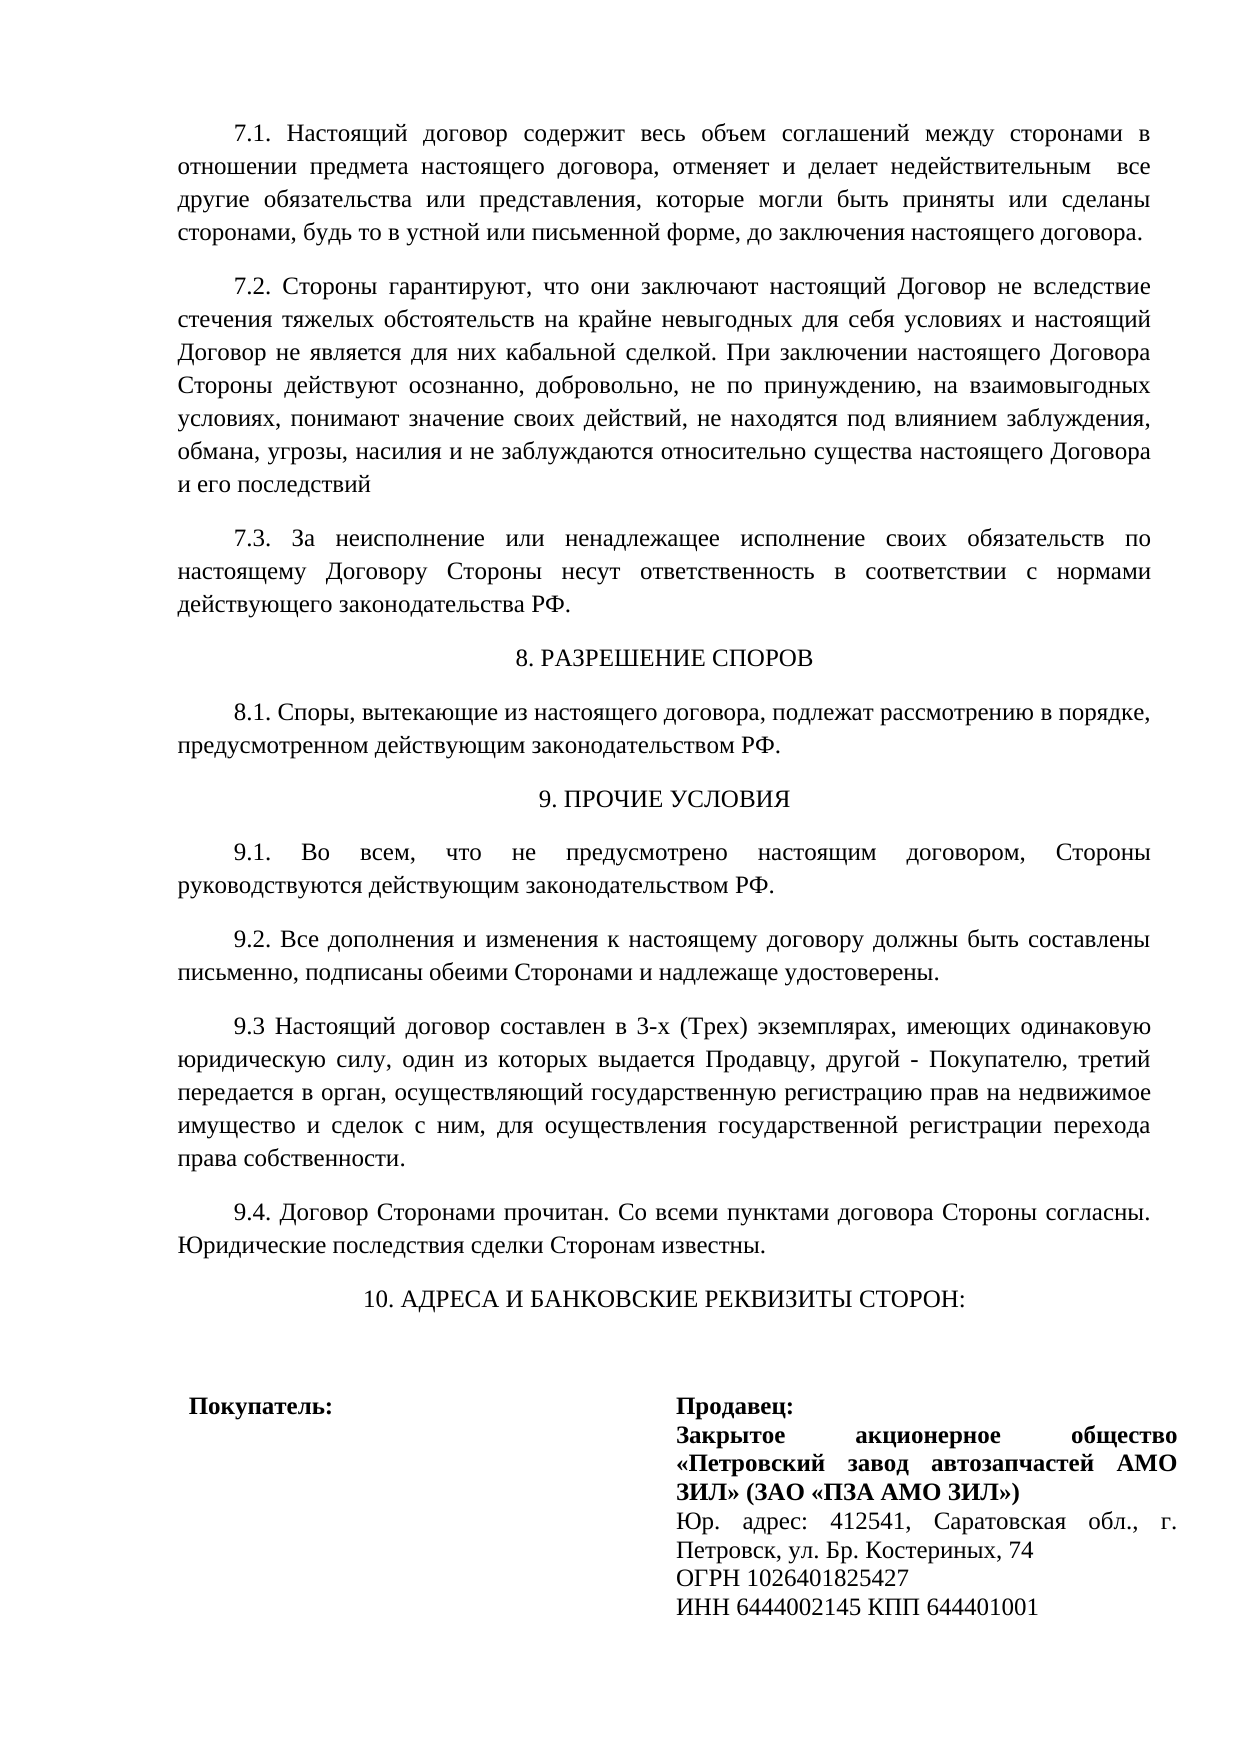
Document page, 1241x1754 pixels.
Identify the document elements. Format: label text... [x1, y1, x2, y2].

text 7.3. За неисполнение или ненадлежащее исполнение своих обязательств по настоящему Договору Стороны несут ответственность в соответствии с нормами действующего законодательства РФ. [177, 523, 1152, 618]
text 7.2. Стороны гарантируют, что они заключают настоящий Договор не вследствие стечения тяжелых обстоятельств на крайне невыгодных для себя условиях и настоящий Договор не является для них кабальной сделкой. При заключении настоящего Договора Стороны действуют осознанно, добровольно, не по принуждению, на взаимовыгодных условиях, понимают значение своих действий, не находятся под влиянием заблуждения, обмана, угрозы, насилия и не заблуждаются относительно существа настоящего Договора и его последствий [177, 271, 1152, 498]
text 9.3 Настоящий договор составлен в 3-х (Трех) экземплярах, имеющих одинаковую юридическую силу, один из которых выдается Продавцу, другой - Покупателю, третий передается в орган, осуществляющий государственную регистрацию прав на недвижимое имущество и сделок с ним, для осуществления государственной регистрации перехода права собственности. [177, 1011, 1152, 1172]
text 9.2. Все дополнения и изменения к настоящему договору должны быть составлены письменно, подписаны обеими Сторонами и надлежаще удостоверены. [177, 924, 1152, 986]
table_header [665, 1391, 1189, 1636]
text 7.1. Настоящий договор содержит весь объем соглашений между сторонами в отношении предмета настоящего договора, отменяет и делает недействительным все другие обязательства или представления, которые могли быть приняты или сделаны сторонами, будь то в устной или письменной форме, до заключения настоящего договора. [177, 118, 1152, 246]
text 9.4. Договор Сторонами прочитан. Со всеми пунктами договора Стороны согласны. Юридические последствия сделки Сторонам известны. [177, 1197, 1152, 1259]
text 8. РАЗРЕШЕНИЕ СПОРОВ [177, 643, 1152, 672]
text 10. АДРЕСА И БАНКОВСКИЕ РЕКВИЗИТЫ СТОРОН: [177, 1284, 1152, 1313]
text 9.1. Во всем, что не предусмотрено настоящим договором, Стороны руководствуются действующим законодательством РФ. [177, 837, 1152, 899]
table_header Покупатель: [177, 1391, 664, 1636]
text 9. ПРОЧИЕ УСЛОВИЯ [177, 784, 1152, 812]
text 8.1. Споры, вытекающие из настоящего договора, подлежат рассмотрению в порядке, предусмотренном действующим законодательством РФ. [177, 697, 1152, 758]
